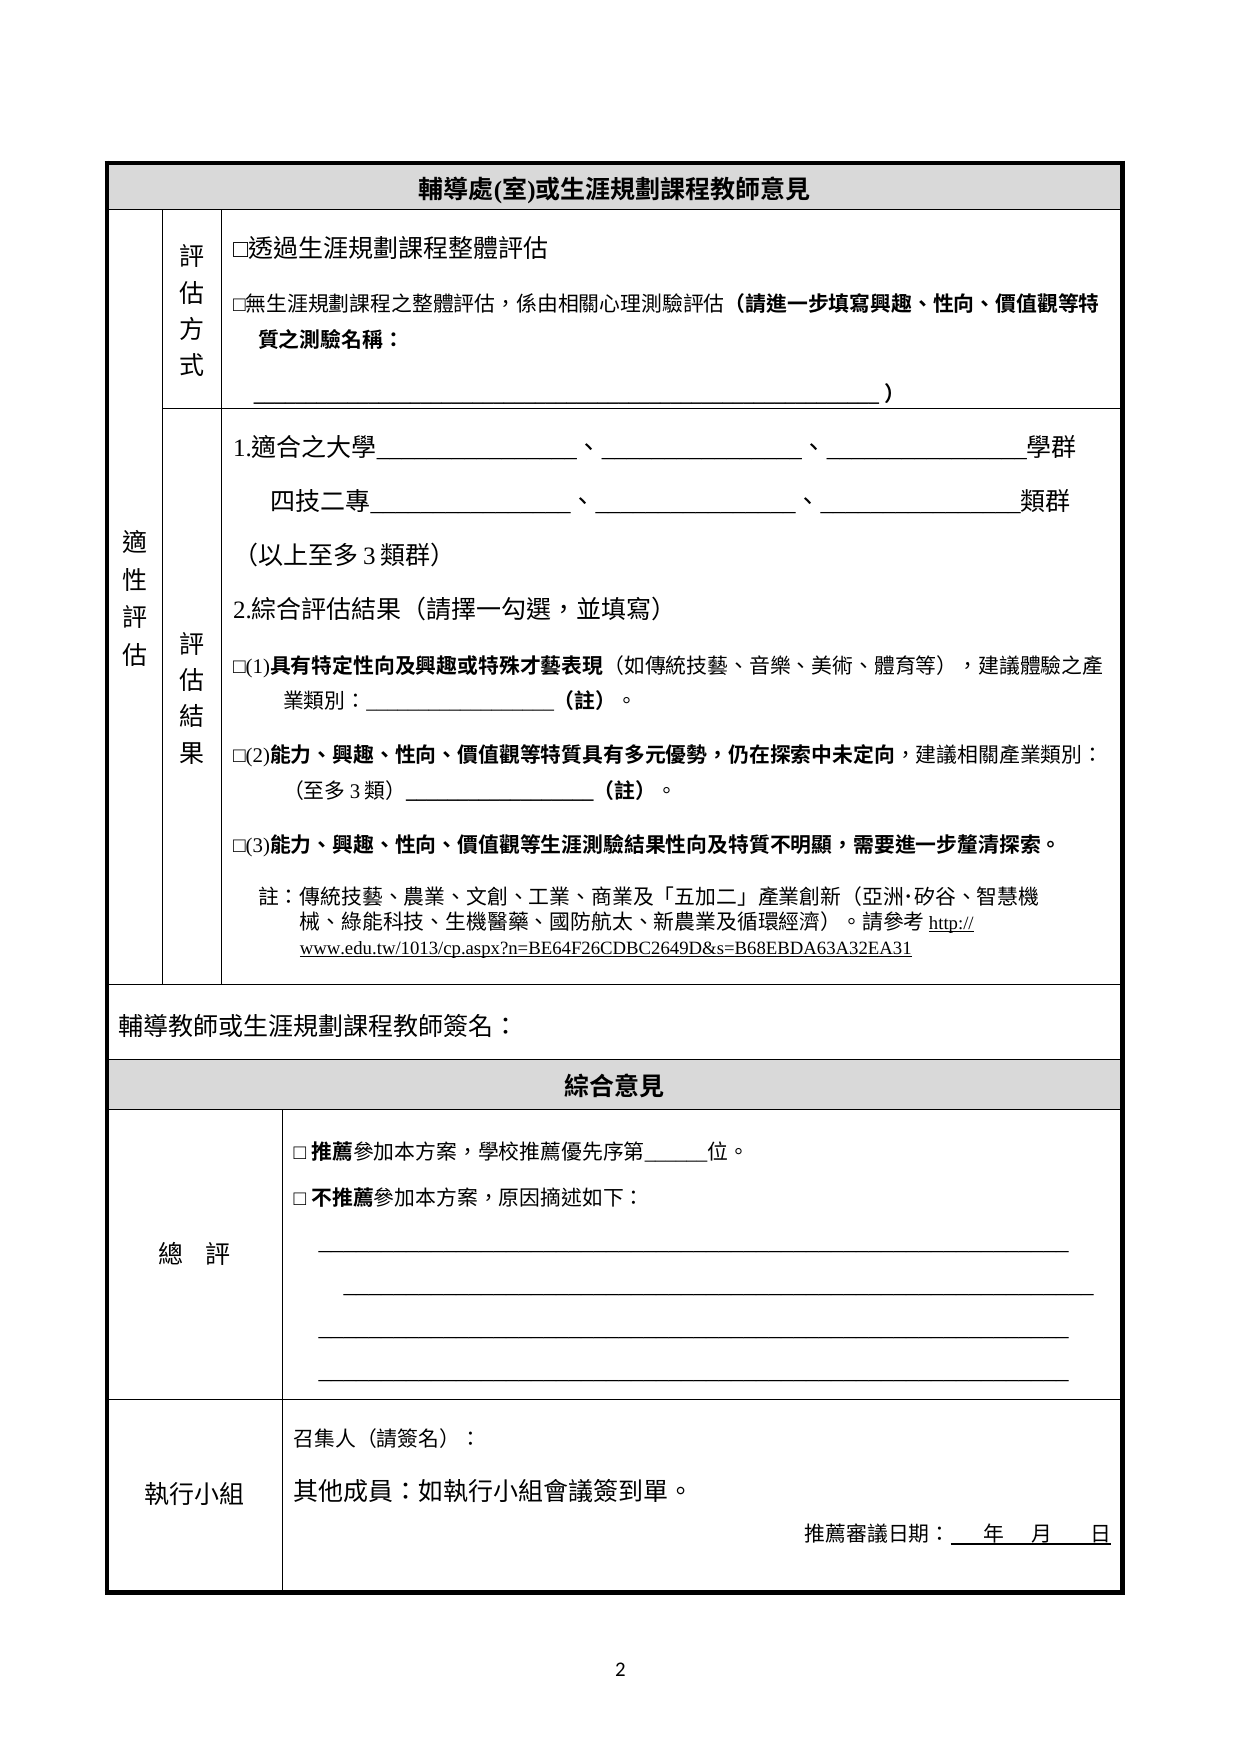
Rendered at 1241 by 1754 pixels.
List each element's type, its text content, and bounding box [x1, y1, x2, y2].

table_cell 總 評 [109, 1110, 282, 1398]
table_cell 1.適合之大學________________、________________、________________學群 四技二專________________、________________、________________類群 （以上至多3類群） 2.綜合評估結果（請擇一勾選，並填寫） □(1)具有特定性向及興趣或特殊才藝表現（如傳統技藝、音樂、美術、體育等），建議體驗之產業類別：__________________（註）。 □(2)能力、興趣、性向、價值觀等特質具有多元優勢，仍在探索中未定向，建議相關產業類別：（至多3類）__________________（註）。 □(3)能力、興趣、性向、價值觀等生涯測驗結果性向及特質不明顯，需要進一步釐清探索。 註：傳統技藝、農業、文創、工業、商業及「五加二」產業創新（亞洲･矽谷、智慧機械、綠能科技、生機醫藥、國防航太、新農業及循環經濟）。請參考http://www.edu.tw/1013/cp.aspx?n=BE64F26CDBC2649D&s=B68EBDA63A32EA31 [222, 409, 1120, 984]
table_cell 評 估 方 式 [163, 210, 221, 408]
table_header 輔導處(室)或生涯規劃課程教師意見 [109, 165, 1120, 209]
table_cell 評 估 結 果 [163, 409, 221, 984]
table_cell □ 推薦參加本方案，學校推薦優先序第______位。 □ 不推薦參加本方案，原因摘述如下： ____________________________________________________________ ____________________________________________________________ ____________________________________________________________ ____________________________________________________________ [283, 1110, 1120, 1398]
table_cell 執行小組 [109, 1400, 282, 1590]
table_cell 輔導教師或生涯規劃課程教師簽名： [109, 985, 1120, 1059]
table_cell □透過生涯規劃課程整體評估 □無生涯規劃課程之整體評估，係由相關心理測驗評估（請進一步填寫興趣、性向、價值觀等特質之測驗名稱： ____________________________________________________________ ） [222, 210, 1120, 408]
table_cell 綜合意見 [109, 1060, 1120, 1109]
table_cell 召集人（請簽名）： 其他成員：如執行小組會議簽到單。 推薦審議日期： 年 月 日 [283, 1400, 1120, 1590]
table_cell 適 性 評 估 [109, 210, 162, 984]
